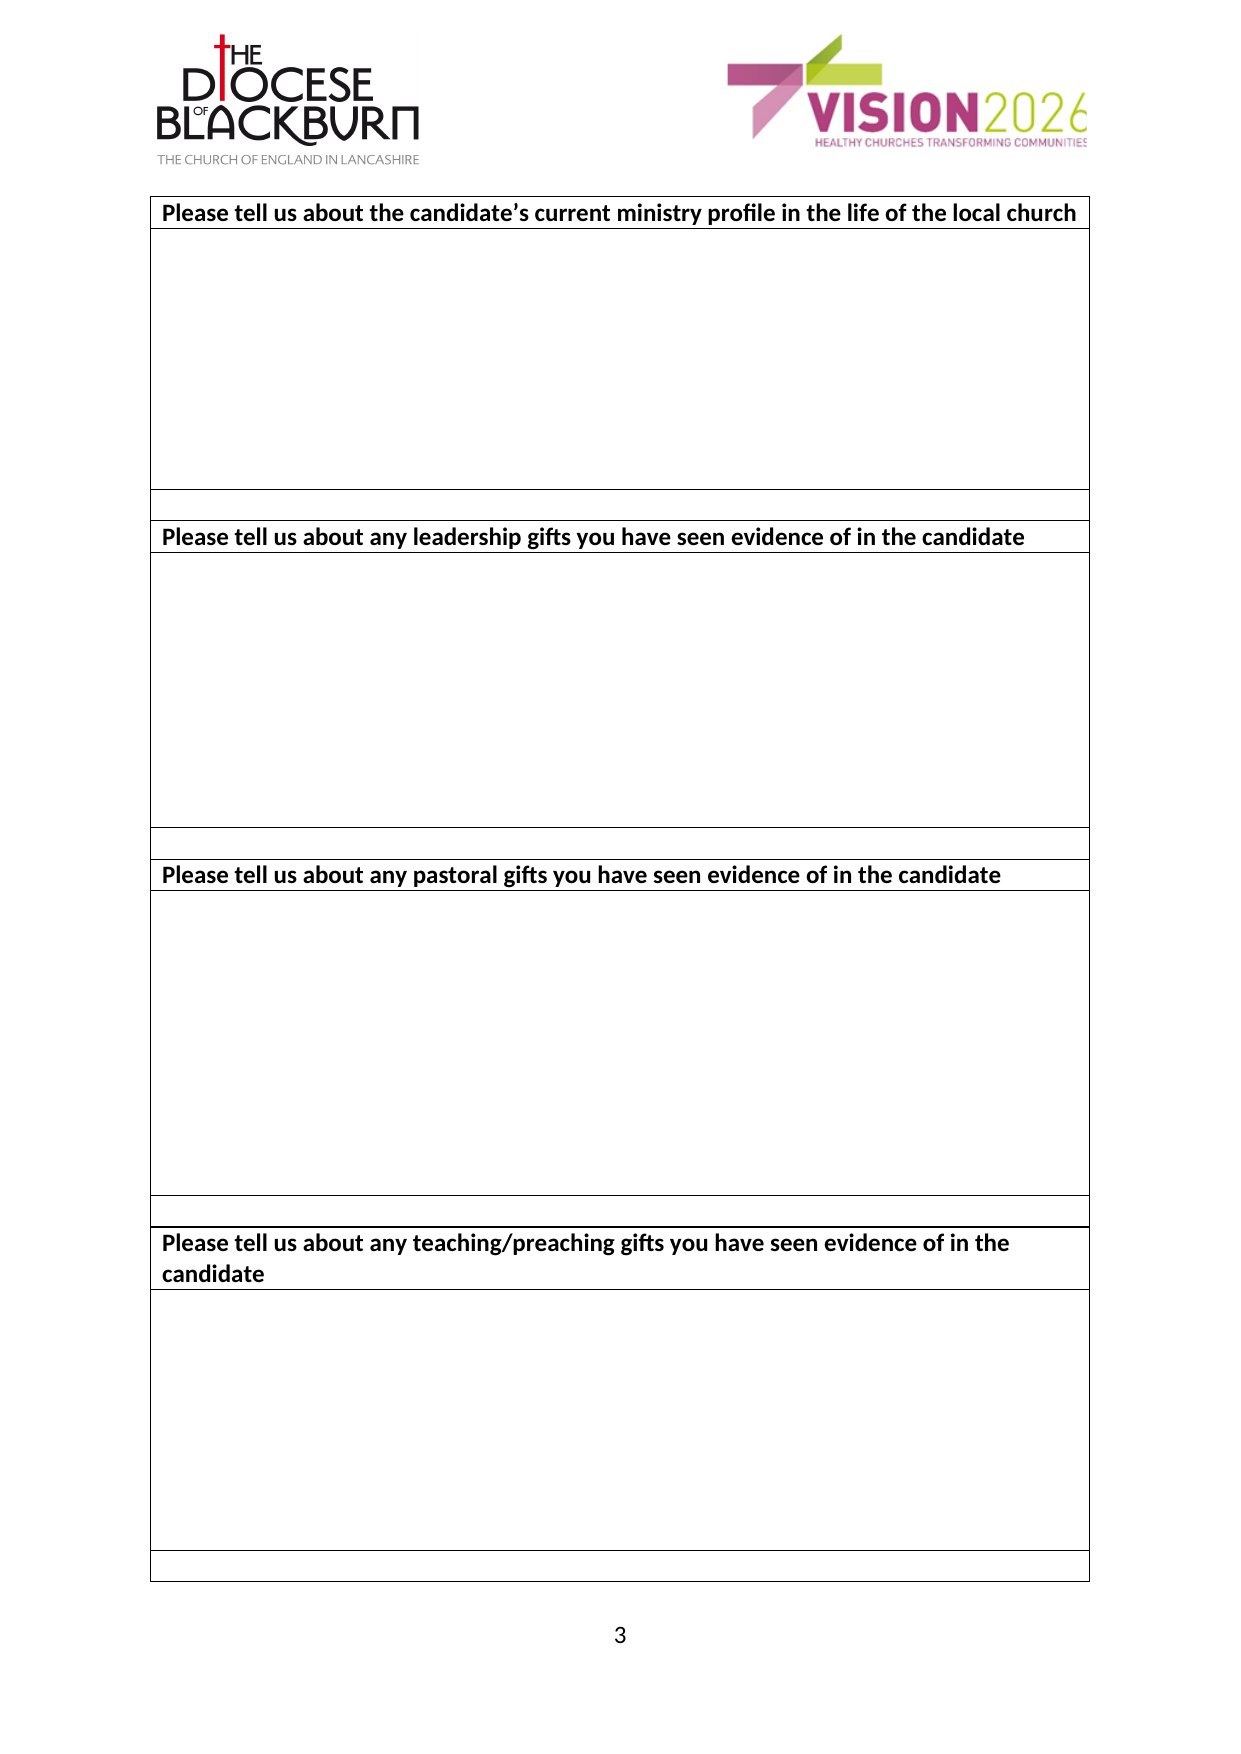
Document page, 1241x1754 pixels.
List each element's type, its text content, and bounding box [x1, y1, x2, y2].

table_cell [151, 553, 1089, 827]
table_cell Please tell us about any pastoral gifts you have seen evidence of in the candidate [151, 860, 1089, 890]
table_cell [151, 229, 1089, 489]
table_cell Please tell us about any leadership gifts you have seen evidence of in the candidate [151, 521, 1089, 552]
picture [150, 31, 422, 166]
picture [727, 34, 1087, 151]
table_cell [151, 490, 1089, 520]
table_cell [151, 1290, 1089, 1549]
table_cell [151, 891, 1089, 1195]
table_cell [151, 1551, 1089, 1581]
table_cell Please tell us about the candidate’s current ministry profile in the life of the local church [151, 197, 1089, 227]
table_cell [151, 1196, 1089, 1226]
table_cell [151, 828, 1089, 858]
table_cell Please tell us about any teaching/preaching gifts you have seen evidence of in the candidate [151, 1228, 1089, 1288]
